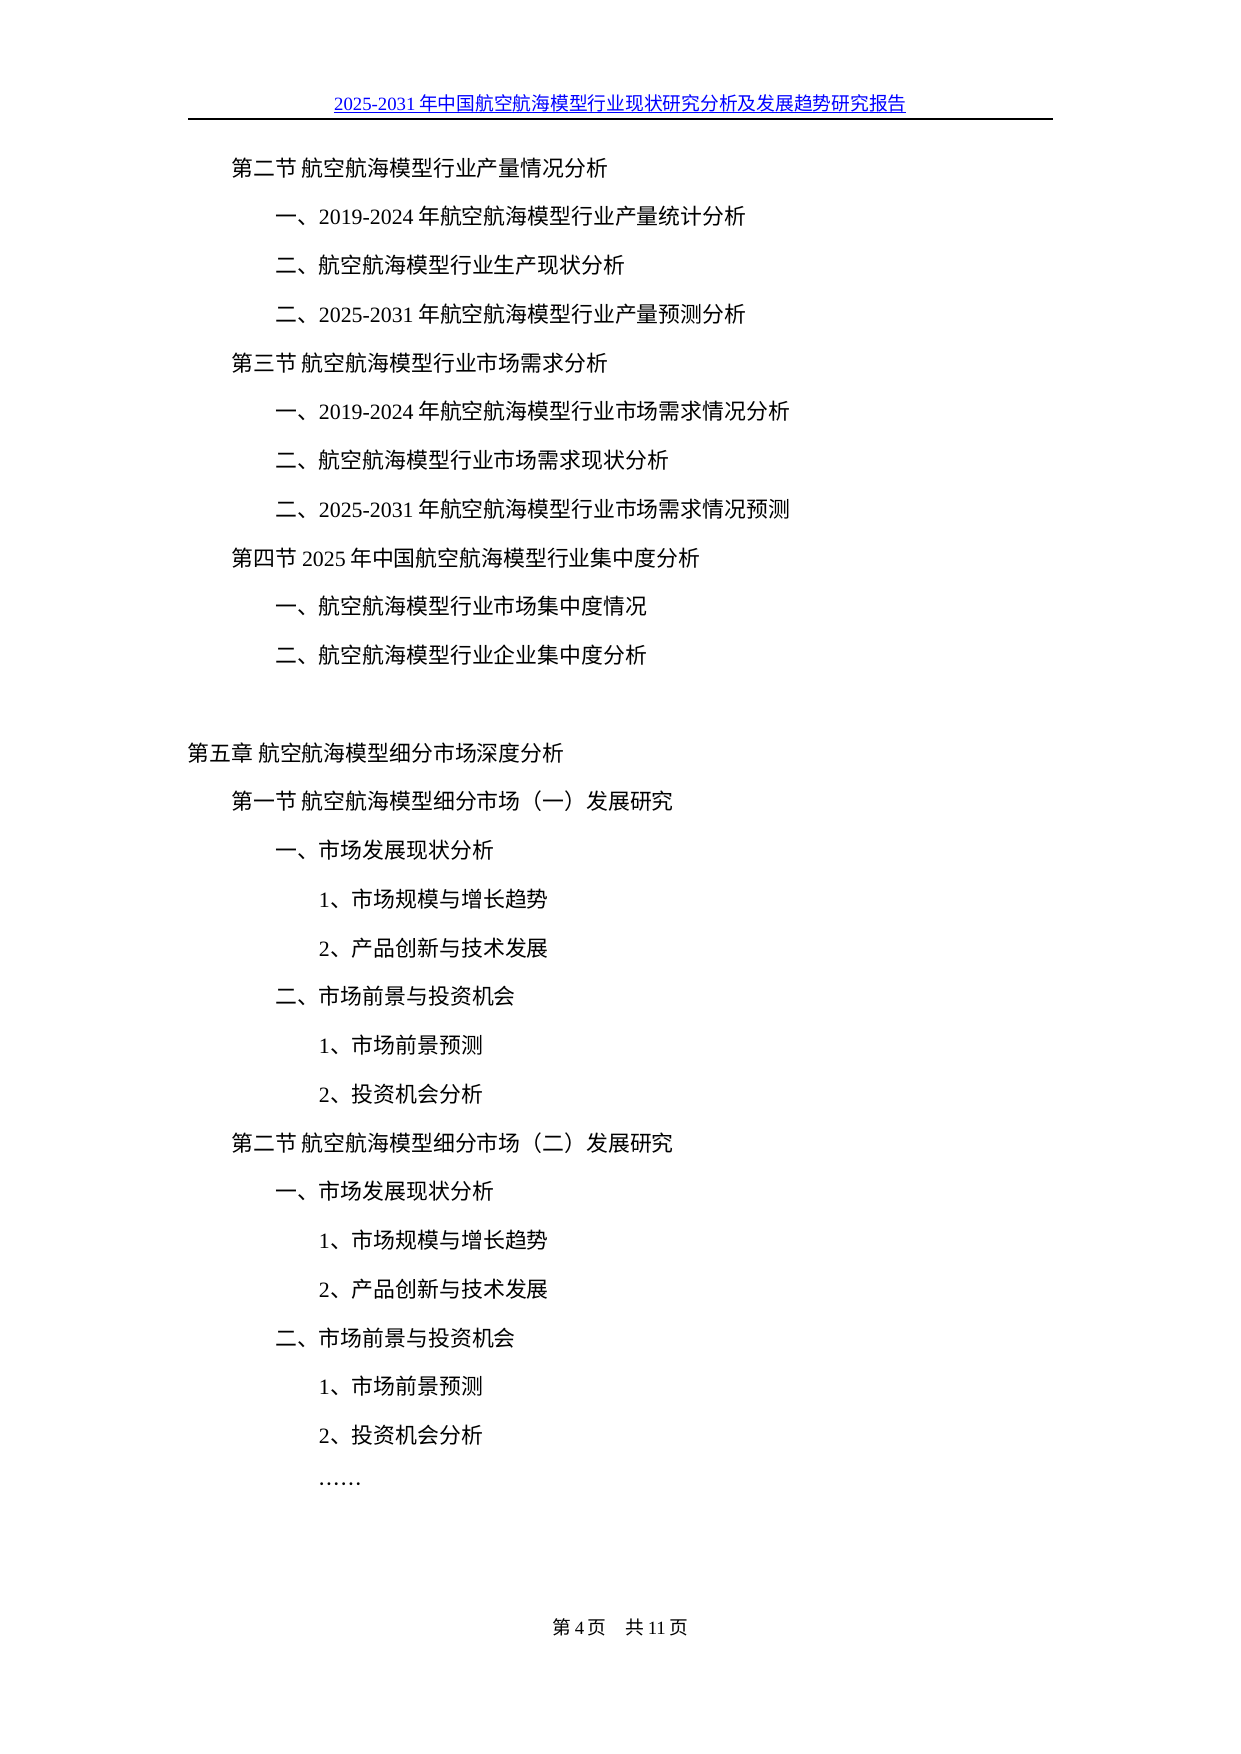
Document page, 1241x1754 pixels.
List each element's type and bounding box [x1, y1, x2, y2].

text [187, 150, 1053, 1499]
